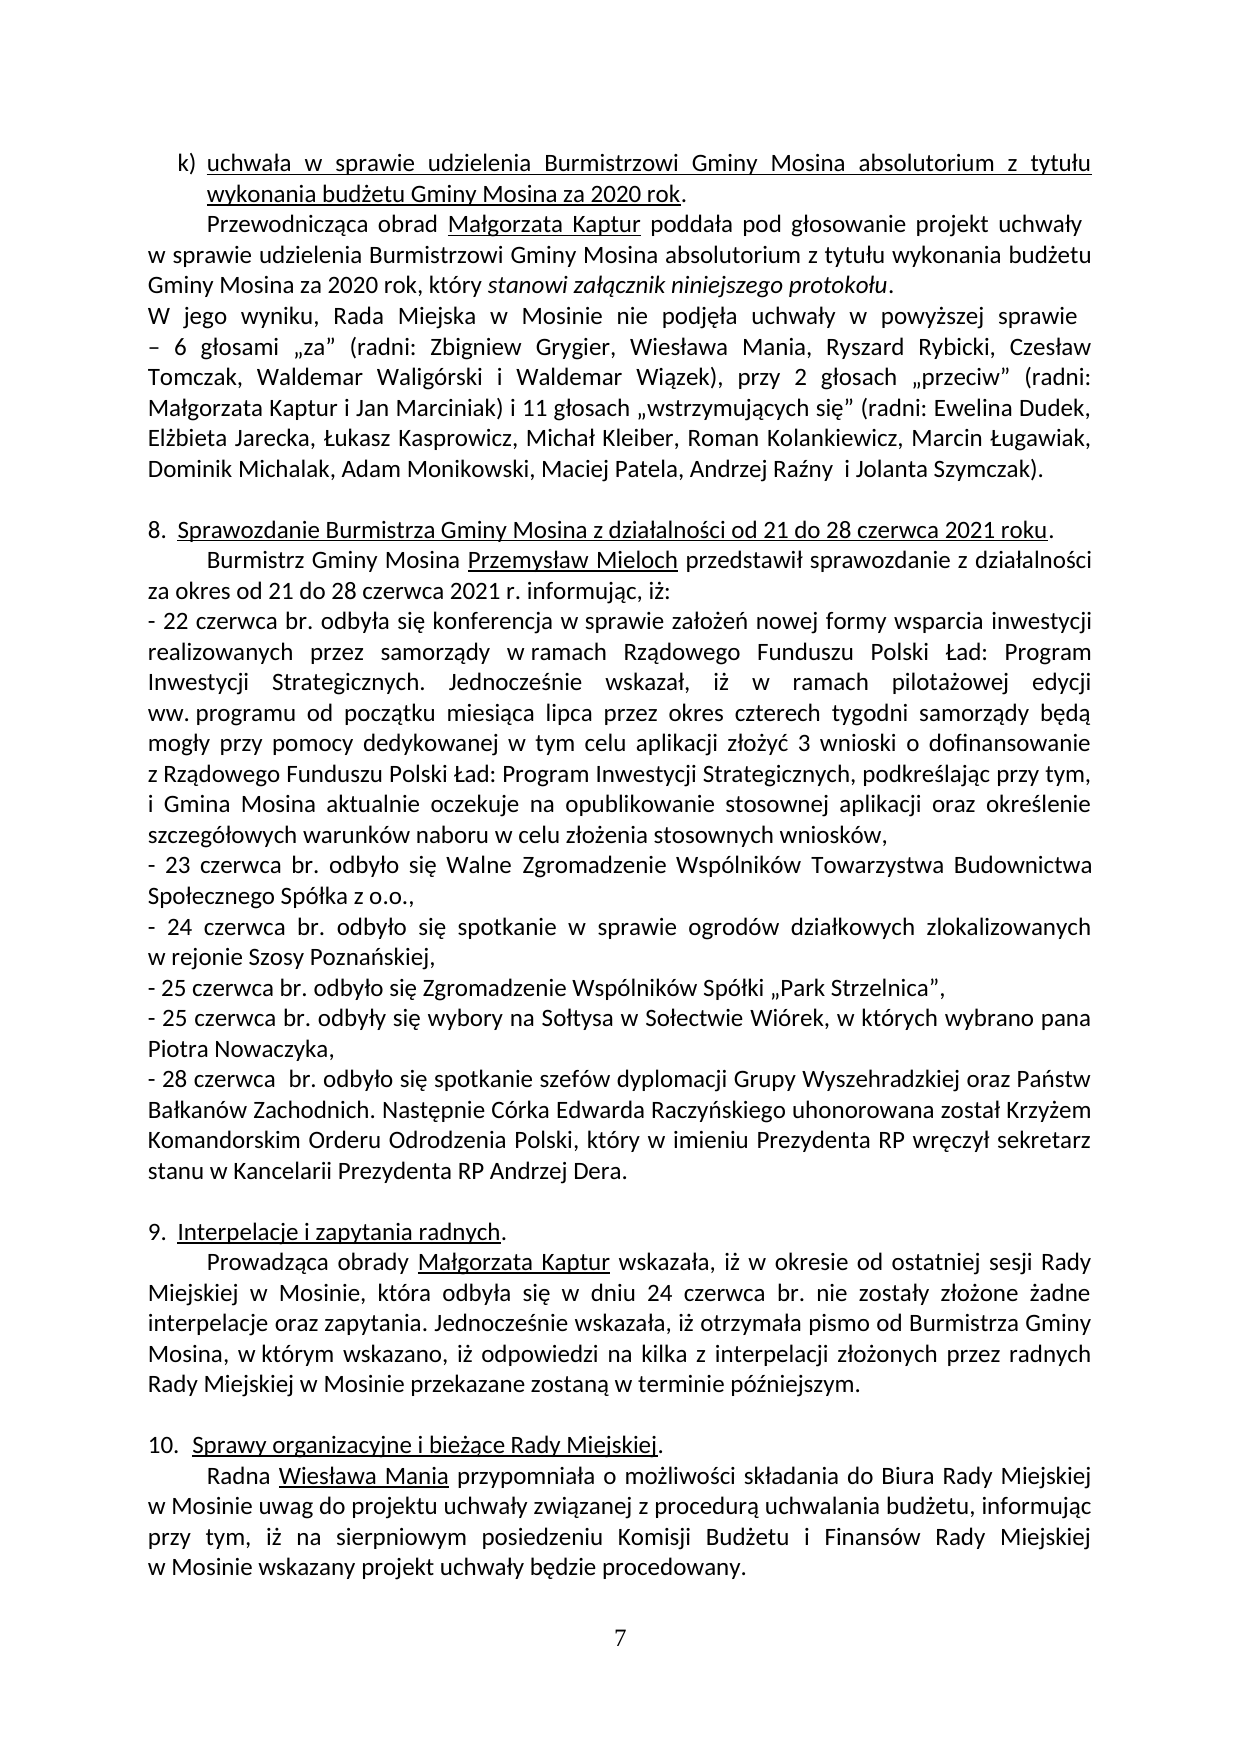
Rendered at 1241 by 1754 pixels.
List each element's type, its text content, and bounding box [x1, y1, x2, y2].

text - 25 czerwca br. odbyło się Zgromadzenie Wspólników Spółki „Park Strzelnica”, [148, 972, 1093, 1002]
text - 24 czerwca br. odbyło się spotkanie w sprawie ogrodów działkowych zlokalizowanych w rejonie Szosy Poznańskiej, [148, 911, 1093, 972]
list Sprawozdanie Burmistrza Gminy Mosina z działalności od 21 do 28 czerwca 2021 roku. [148, 514, 1093, 544]
list Interpelacje i zapytania radnych. [148, 1216, 1093, 1246]
text - 25 czerwca br. odbyły się wybory na Sołtysa w Sołectwie Wiórek, w których wybrano pana Piotra Nowaczyka, [148, 1002, 1093, 1063]
list uchwała w sprawie udzielenia Burmistrzowi Gminy Mosina absolutorium z tytułu wykonania budżetu Gminy Mosina za 2020 rok. [177, 148, 1093, 209]
text - 23 czerwca br. odbyło się Walne Zgromadzenie Wspólników Towarzystwa Budownictwa Społecznego Spółka z o.o., [148, 849, 1093, 911]
text - 22 czerwca br. odbyła się konferencja w sprawie założeń nowej formy wsparcia inwestycji realizowanych przez samorządy w ramach Rządowego Funduszu Polski Ład: Program Inwestycji Strategicznych. Jednocześnie wskazał, iż w ramach pilotażowej edycji ww. programu od początku miesiąca lipca przez okres czterech tygodni samorządy będą mogły przy pomocy dedykowanej w tym celu aplikacji złożyć 3 wnioski o dofinansowanie z Rządowego Funduszu Polski Ład: Program Inwestycji Strategicznych, podkreślając przy tym, i Gmina Mosina aktualnie oczekuje na opublikowanie stosownej aplikacji oraz określenie szczegółowych warunków naboru w celu złożenia stosownych wniosków, [148, 605, 1093, 849]
text W jego wyniku, Rada Miejska w Mosinie nie podjęła uchwały w powyższej sprawie – 6 głosami „za” (radni: Zbigniew Grygier, Wiesława Mania, Ryszard Rybicki, Czesław Tomczak, Waldemar Waligórski i Waldemar Wiązek), przy 2 głosach „przeciw” (radni: Małgorzata Kaptur i Jan Marciniak) i 11 głosach „wstrzymujących się” (radni: Ewelina Dudek, Elżbieta Jarecka, Łukasz Kasprowicz, Michał Kleiber, Roman Kolankiewicz, Marcin Ługawiak, Dominik Michalak, Adam Monikowski, Maciej Patela, Andrzej Raźny i Jolanta Szymczak). [148, 300, 1093, 483]
text Przewodnicząca obrad Małgorzata Kaptur poddała pod głosowanie projekt uchwały w sprawie udzielenia Burmistrzowi Gminy Mosina absolutorium z tytułu wykonania budżetu Gminy Mosina za 2020 rok, który stanowi załącznik niniejszego protokołu. [148, 209, 1093, 300]
text Radna Wiesława Mania przypomniała o możliwości składania do Biura Rady Miejskiej w Mosinie uwag do projektu uchwały związanej z procedurą uchwalania budżetu, informując przy tym, iż na sierpniowym posiedzeniu Komisji Budżetu i Finansów Rady Miejskiej w Mosinie wskazany projekt uchwały będzie procedowany. [148, 1460, 1093, 1582]
list Sprawy organizacyjne i bieżące Rady Miejskiej. [148, 1429, 1093, 1460]
text Prowadząca obrady Małgorzata Kaptur wskazała, iż w okresie od ostatniej sesji Rady Miejskiej w Mosinie, która odbyła się w dniu 24 czerwca br. nie zostały złożone żadne interpelacje oraz zapytania. Jednocześnie wskazała, iż otrzymała pismo od Burmistrza Gminy Mosina, w którym wskazano, iż odpowiedzi na kilka z interpelacji złożonych przez radnych Rady Miejskiej w Mosinie przekazane zostaną w terminie późniejszym. [148, 1246, 1093, 1399]
text - 28 czerwca br. odbyło się spotkanie szefów dyplomacji Grupy Wyszehradzkiej oraz Państw Bałkanów Zachodnich. Następnie Córka Edwarda Raczyńskiego uhonorowana został Krzyżem Komandorskim Orderu Odrodzenia Polski, który w imieniu Prezydenta RP wręczył sekretarz stanu w Kancelarii Prezydenta RP Andrzej Dera. [148, 1063, 1093, 1185]
text Burmistrz Gminy Mosina Przemysław Mieloch przedstawił sprawozdanie z działalności za okres od 21 do 28 czerwca 2021 r. informując, iż: [148, 544, 1093, 605]
